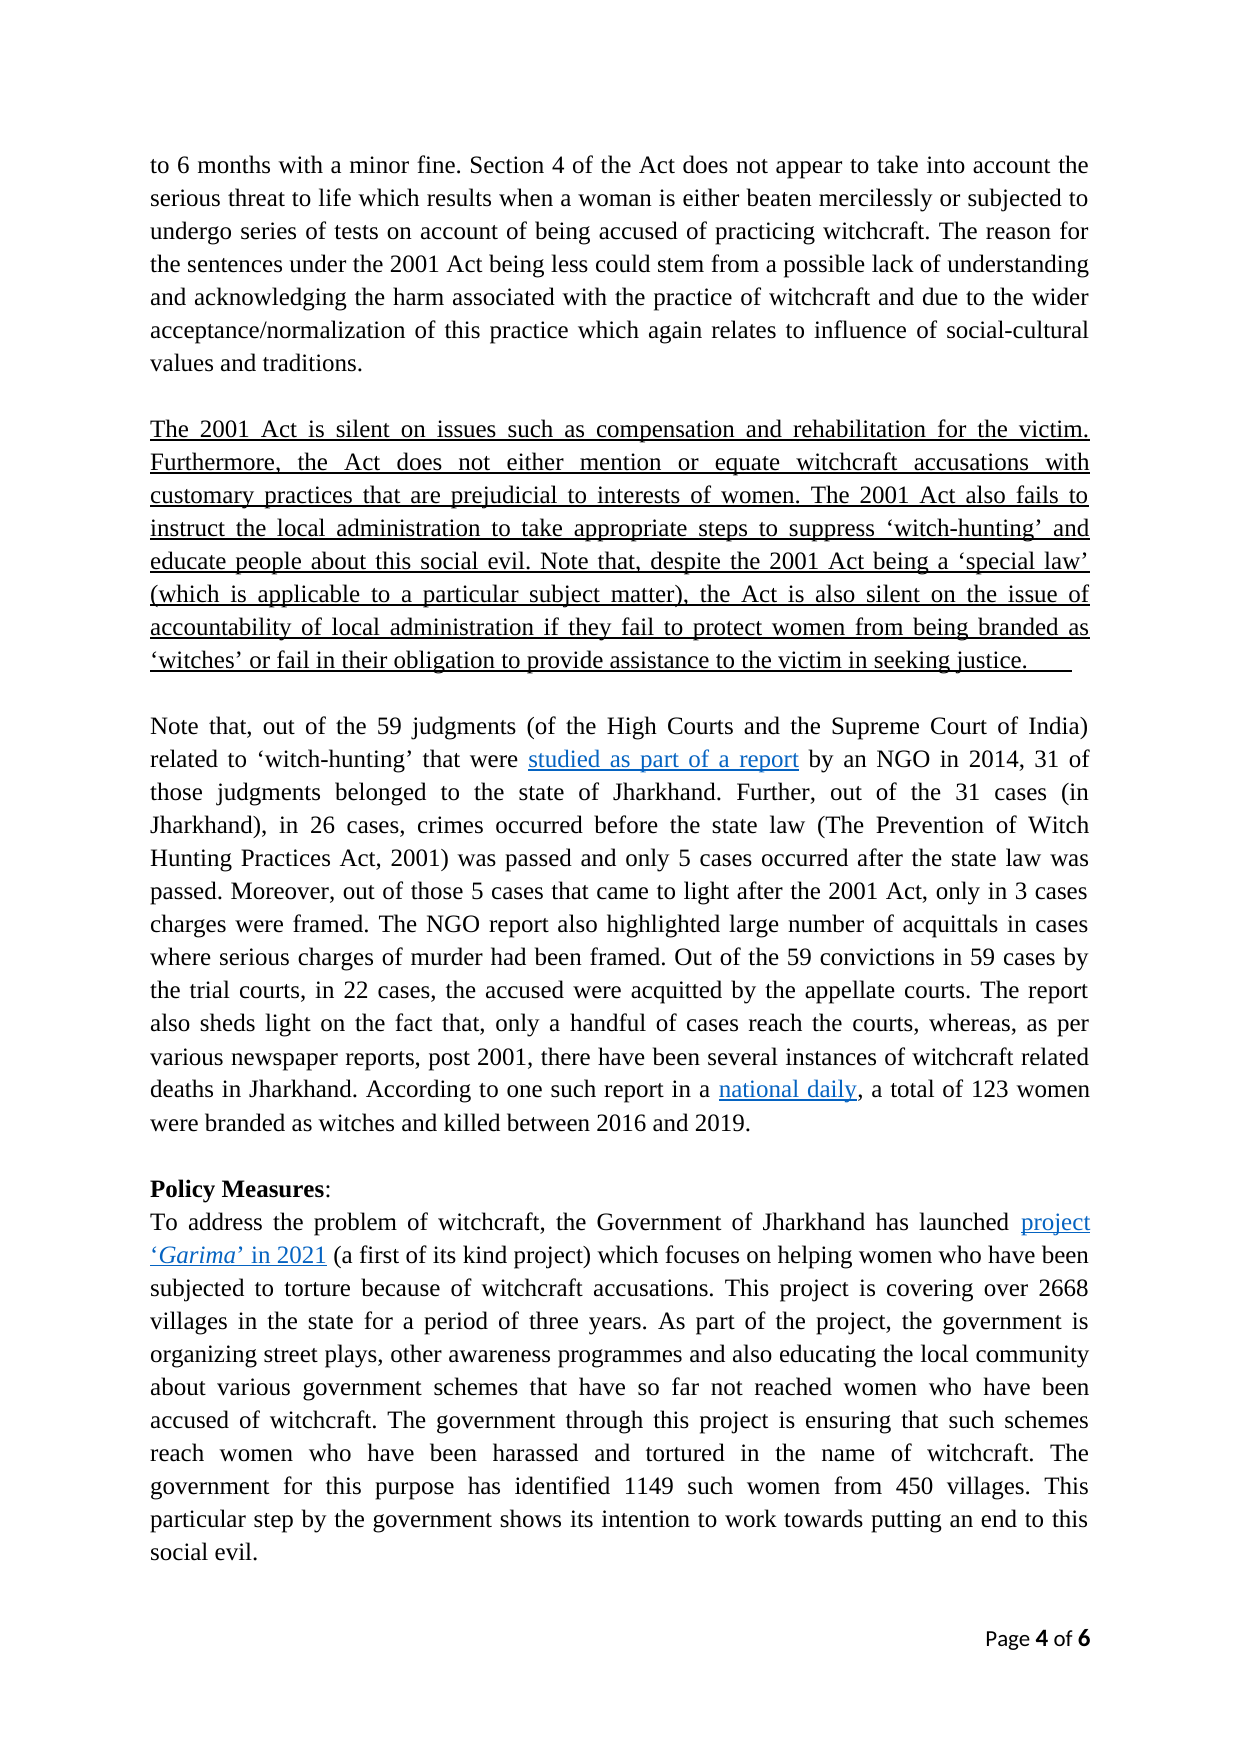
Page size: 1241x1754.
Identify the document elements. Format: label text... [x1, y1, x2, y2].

text The 2001 Act is silent on issues such as compensation and rehabilitation for the victim. Furthermore, the Act does not either mention or equate witchcraft accusations with customary practices that are prejudicial to interests of women. The 2001 Act also fails to instruct the local administration to take appropriate steps to suppress ‘witch-hunting’ and educate people about this social evil. Note that, despite the 2001 Act being a ‘special law’ (which is applicable to a particular subject matter), the Act is also silent on the issue of accountability of local administration if they fail to protect women from being branded as ‘witches’ or fail in their obligation to provide assistance to the victim in seeking justice. [150, 474, 1090, 538]
text Note that, out of the 59 judgments (of the High Courts and the Supreme Court of India) related to ‘witch-hunting’ that were studied as part of a report by an NGO in 2014, 31 of those judgments belonged to the state of Jharkhand. Further, out of the 31 cases (in Jharkhand), in 26 cases, crimes occurred before the state law (The Prevention of Witch Hunting Practices Act, 2001) was passed and only 5 cases occurred after the state law was passed. Moreover, out of those 5 cases that came to light after the 2001 Act, only in 3 cases charges were framed. The NGO report also highlighted large number of acquittals in cases where serious charges of murder had been framed. Out of the 59 convictions in 59 cases by the trial courts, in 22 cases, the accused were acquitted by the appellate courts. The report also sheds light on the fact that, only a handful of cases reach the courts, whereas, as per various newspaper reports, post 2001, there have been several instances of witchcraft related deaths in Jharkhand. According to one such report in a national daily, a total of 123 women were branded as witches and killed between 2016 and 2019. [150, 711, 1090, 1136]
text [150, 150, 1090, 377]
text To address the problem of witchcraft, the Government of Jharkhand has launched project ‘Garima’ in 2021 (a first of its kind project) which focuses on helping women who have been subjected to torture because of witchcraft accusations. This project is covering over 2668 villages in the state for a period of three years. As part of the project, the government is organizing street plays, other awareness programmes and also educating the local community about various government schemes that have so far not reached women who have been accused of witchcraft. The government through this project is ensuring that such schemes reach women who have been harassed and tortured in the name of witchcraft. The government for this purpose has identified 1149 such women from 450 villages. This particular step by the government shows its intention to work towards putting an end to this social evil. [150, 1207, 1090, 1566]
text Policy Measures: [150, 1174, 1090, 1202]
